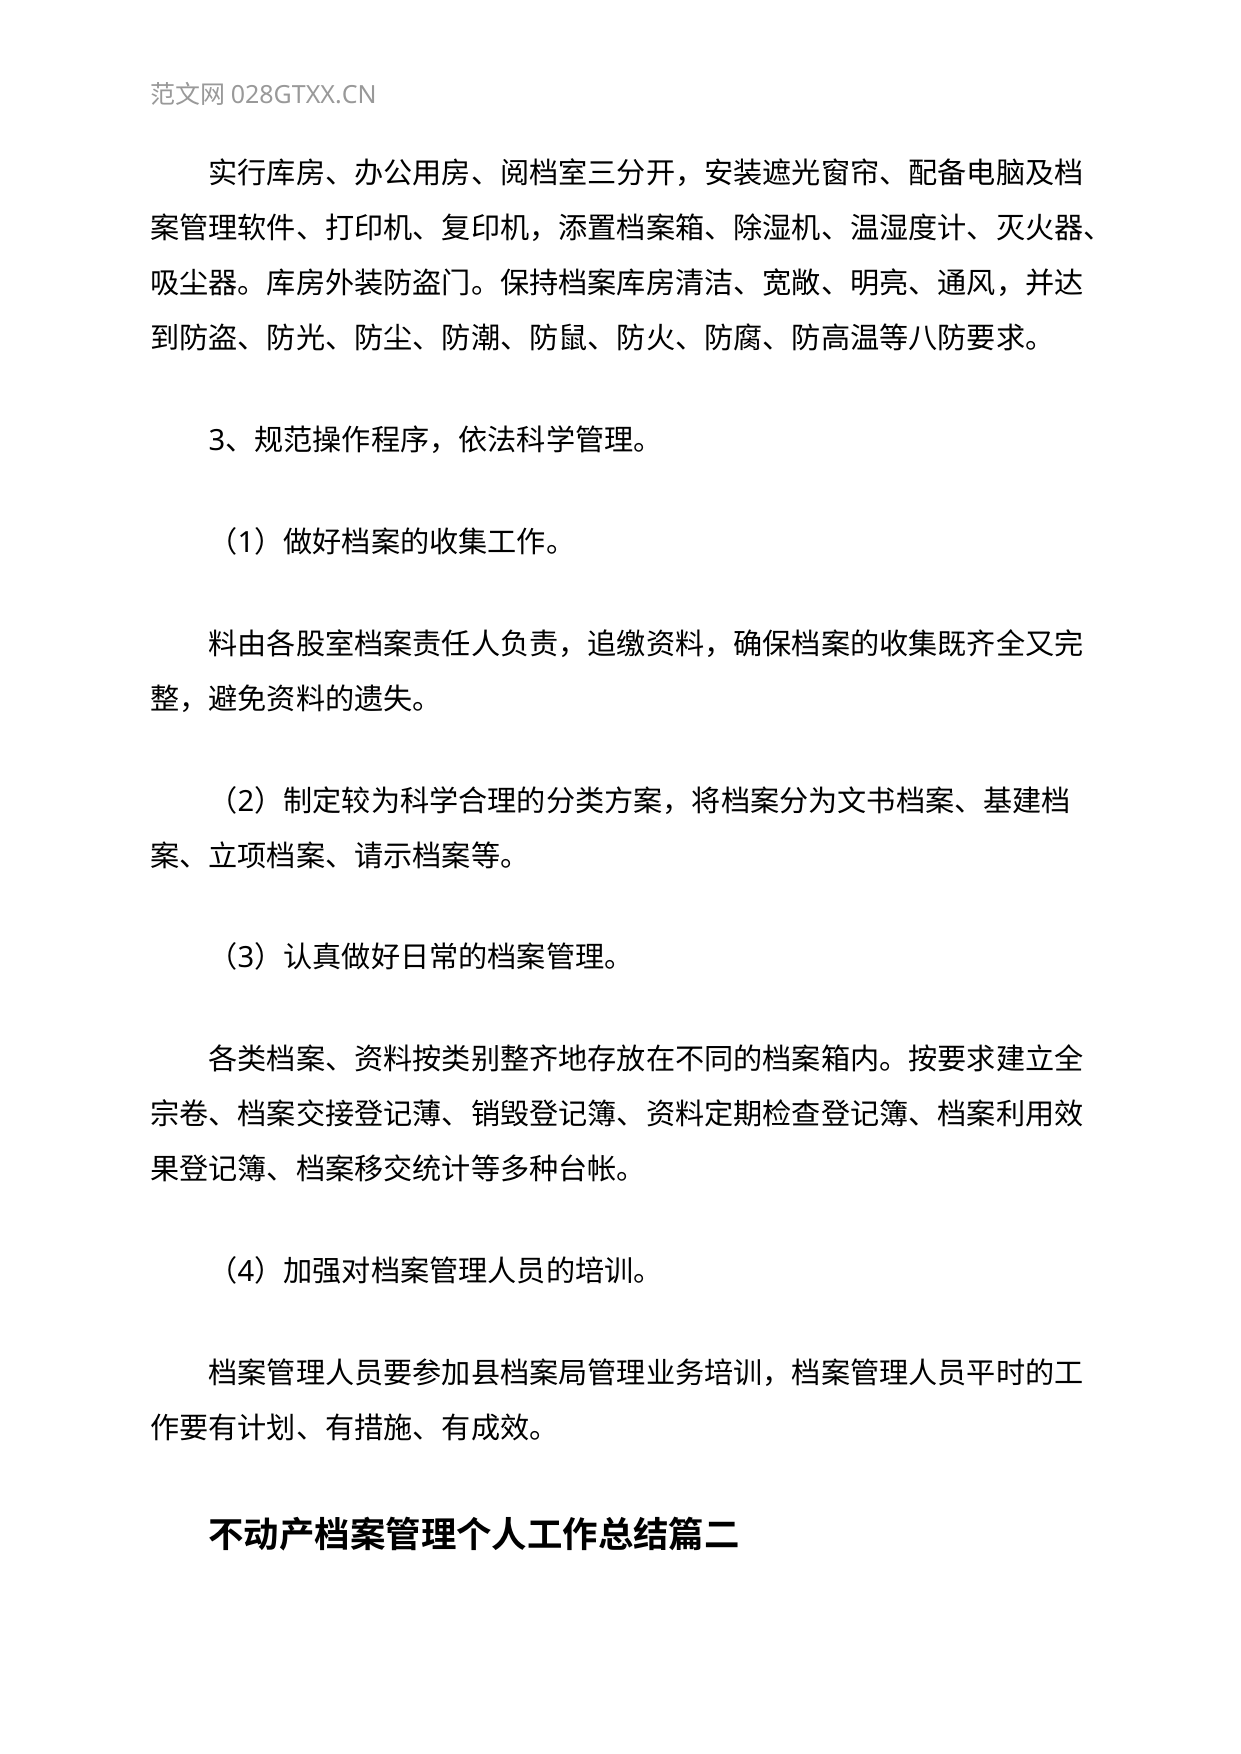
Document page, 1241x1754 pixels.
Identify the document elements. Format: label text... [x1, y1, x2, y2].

text （4）加强对档案管理人员的培训。 [150, 1247, 1090, 1290]
text 各类档案、资料按类别整齐地存放在不同的档案箱内。按要求建立全宗卷、档案交接登记薄、销毁登记簿、资料定期检查登记簿、档案利用效果登记簿、档案移交统计等多种台帐。 [150, 1036, 1090, 1188]
text 料由各股室档案责任人负责，追缴资料，确保档案的收集既齐全又完整，避免资料的遗失。 [150, 620, 1090, 718]
text 实行库房、办公用房、阅档室三分开，安装遮光窗帘、配备电脑及档案管理软件、打印机、复印机，添置档案箱、除湿机、温湿度计、灭火器、吸尘器。库房外装防盗门。保持档案库房清洁、宽敞、明亮、通风，并达到防盗、防光、防尘、防潮、防鼠、防火、防腐、防高温等八防要求。 [150, 150, 1090, 357]
text （3）认真做好日常的档案管理。 [150, 934, 1090, 976]
text 档案管理人员要参加县档案局管理业务培训，档案管理人员平时的工作要有计划、有措施、有成效。 [150, 1349, 1090, 1447]
text （1）做好档案的收集工作。 [150, 518, 1090, 561]
text （2）制定较为科学合理的分类方案，将档案分为文书档案、基建档案、立项档案、请示档案等。 [150, 777, 1090, 874]
text 3、规范操作程序，依法科学管理。 [150, 416, 1090, 459]
text 不动产档案管理个人工作总结篇二 [150, 1506, 1090, 1557]
